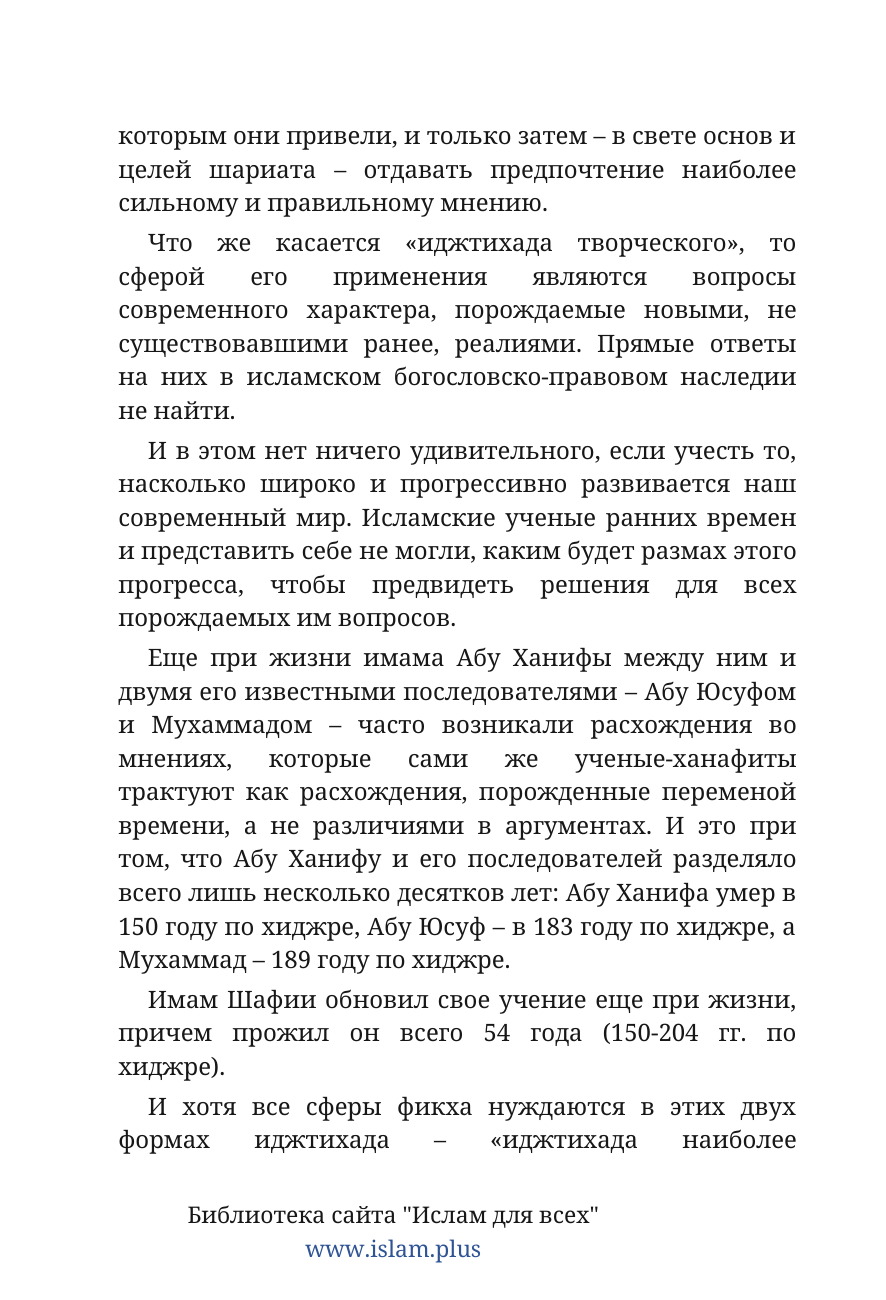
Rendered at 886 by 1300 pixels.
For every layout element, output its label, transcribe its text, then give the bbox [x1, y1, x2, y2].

text Еще при жизни имама Абу Ханифы между ним и двумя его известными последователями – Абу Юсуфом и Мухаммадом – часто возникали расхождения во мнениях, которые сами же ученые-ханафиты трактуют как расхождения, порожденные переменой времени, а не различиями в аргументах. И это при том, что Абу Ханифу и его последователей разделяло всего лишь несколько десятков лет: Абу Ханифа умер в 150 году по хиджре, Абу Юсуф – в 183 году по хиджре, а Мухаммад – 189 году по хиджре. [118, 641, 797, 976]
text И в этом нет ничего удивительного, если учесть то, насколько широко и прогрессивно развивается наш современный мир. Исламские ученые ранних времен и представить себе не могли, каким будет размах этого прогресса, чтобы предвидеть решения для всех порождаемых им вопросов. [118, 433, 797, 634]
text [118, 119, 797, 219]
text Имам Шафии обновил свое учение еще при жизни, причем прожил он всего 54 года (150-204 гг. по хиджре). [118, 983, 797, 1082]
text Что же касается «иджтихада творческого», то сферой его применения являются вопросы современного характера, порождаемые новыми, не существовавшими ранее, реалиями. Прямые ответы на них в исламском богословско-правовом наследии не найти. [118, 226, 797, 426]
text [118, 1089, 797, 1156]
